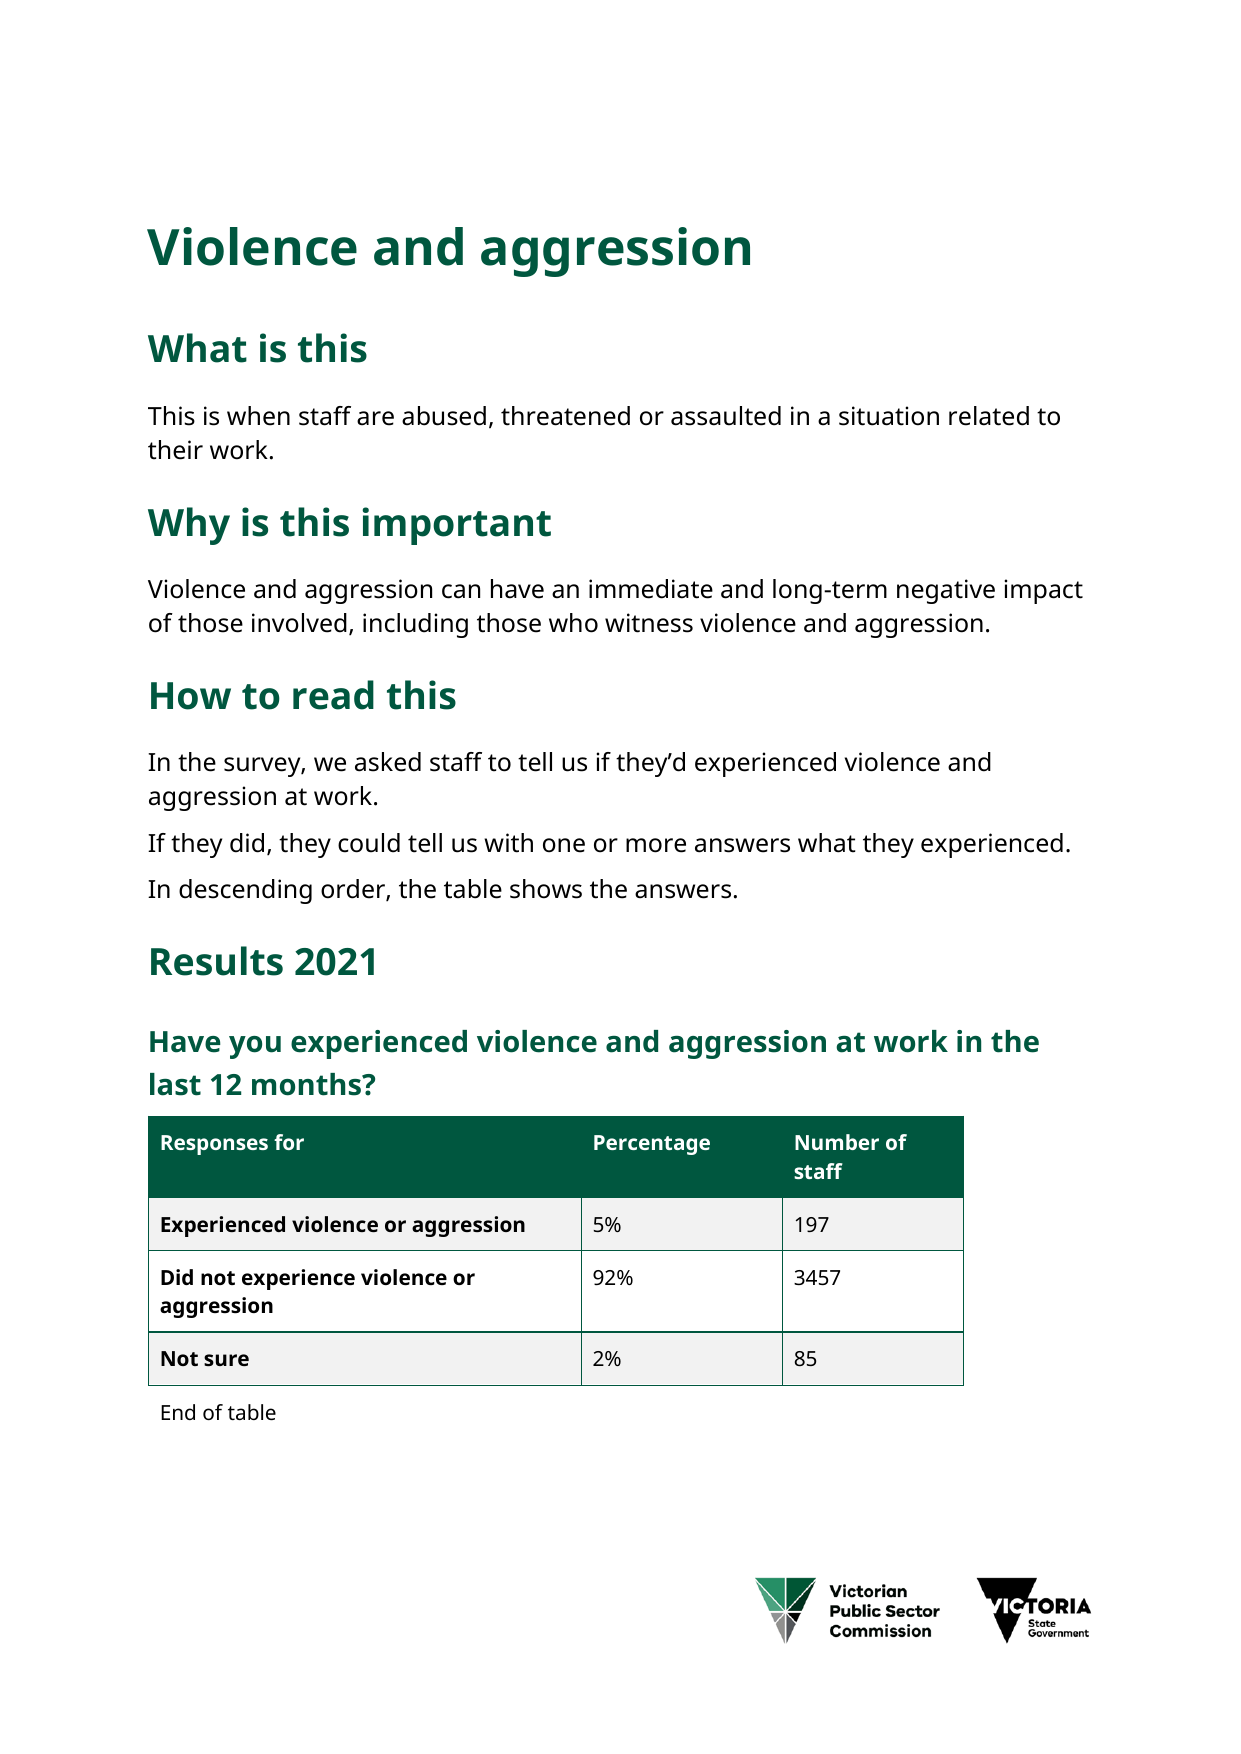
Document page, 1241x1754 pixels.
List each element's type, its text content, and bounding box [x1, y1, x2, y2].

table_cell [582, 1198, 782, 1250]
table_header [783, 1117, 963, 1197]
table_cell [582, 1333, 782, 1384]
subtitle Results 2021 [148, 935, 1092, 986]
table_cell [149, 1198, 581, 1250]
text In the survey, we asked staff to tell us if they’d experienced violence and aggression at work. [148, 745, 1092, 813]
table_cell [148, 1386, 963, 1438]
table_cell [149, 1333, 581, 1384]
text Violence and aggression can have an immediate and long-term negative impact of those involved, including those who witness violence and aggression. [148, 572, 1092, 640]
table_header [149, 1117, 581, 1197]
subtitle Violence and aggression [148, 212, 1092, 280]
text This is when staff are abused, threatened or assaulted in a situation related to their work. [148, 398, 1092, 467]
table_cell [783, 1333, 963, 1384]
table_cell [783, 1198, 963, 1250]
subtitle Why is this important [148, 496, 1092, 547]
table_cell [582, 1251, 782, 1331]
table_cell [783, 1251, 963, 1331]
subtitle Have you experienced violence and aggression at work in the last 12 months? [148, 1021, 1092, 1104]
text In descending order, the table shows the answers. [148, 872, 1092, 906]
text If they did, they could tell us with one or more answers what they experienced. [148, 825, 1092, 859]
picture [754, 1577, 1093, 1645]
subtitle How to read this [148, 669, 1092, 720]
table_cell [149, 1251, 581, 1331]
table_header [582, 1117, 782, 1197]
subtitle What is this [148, 323, 1092, 374]
